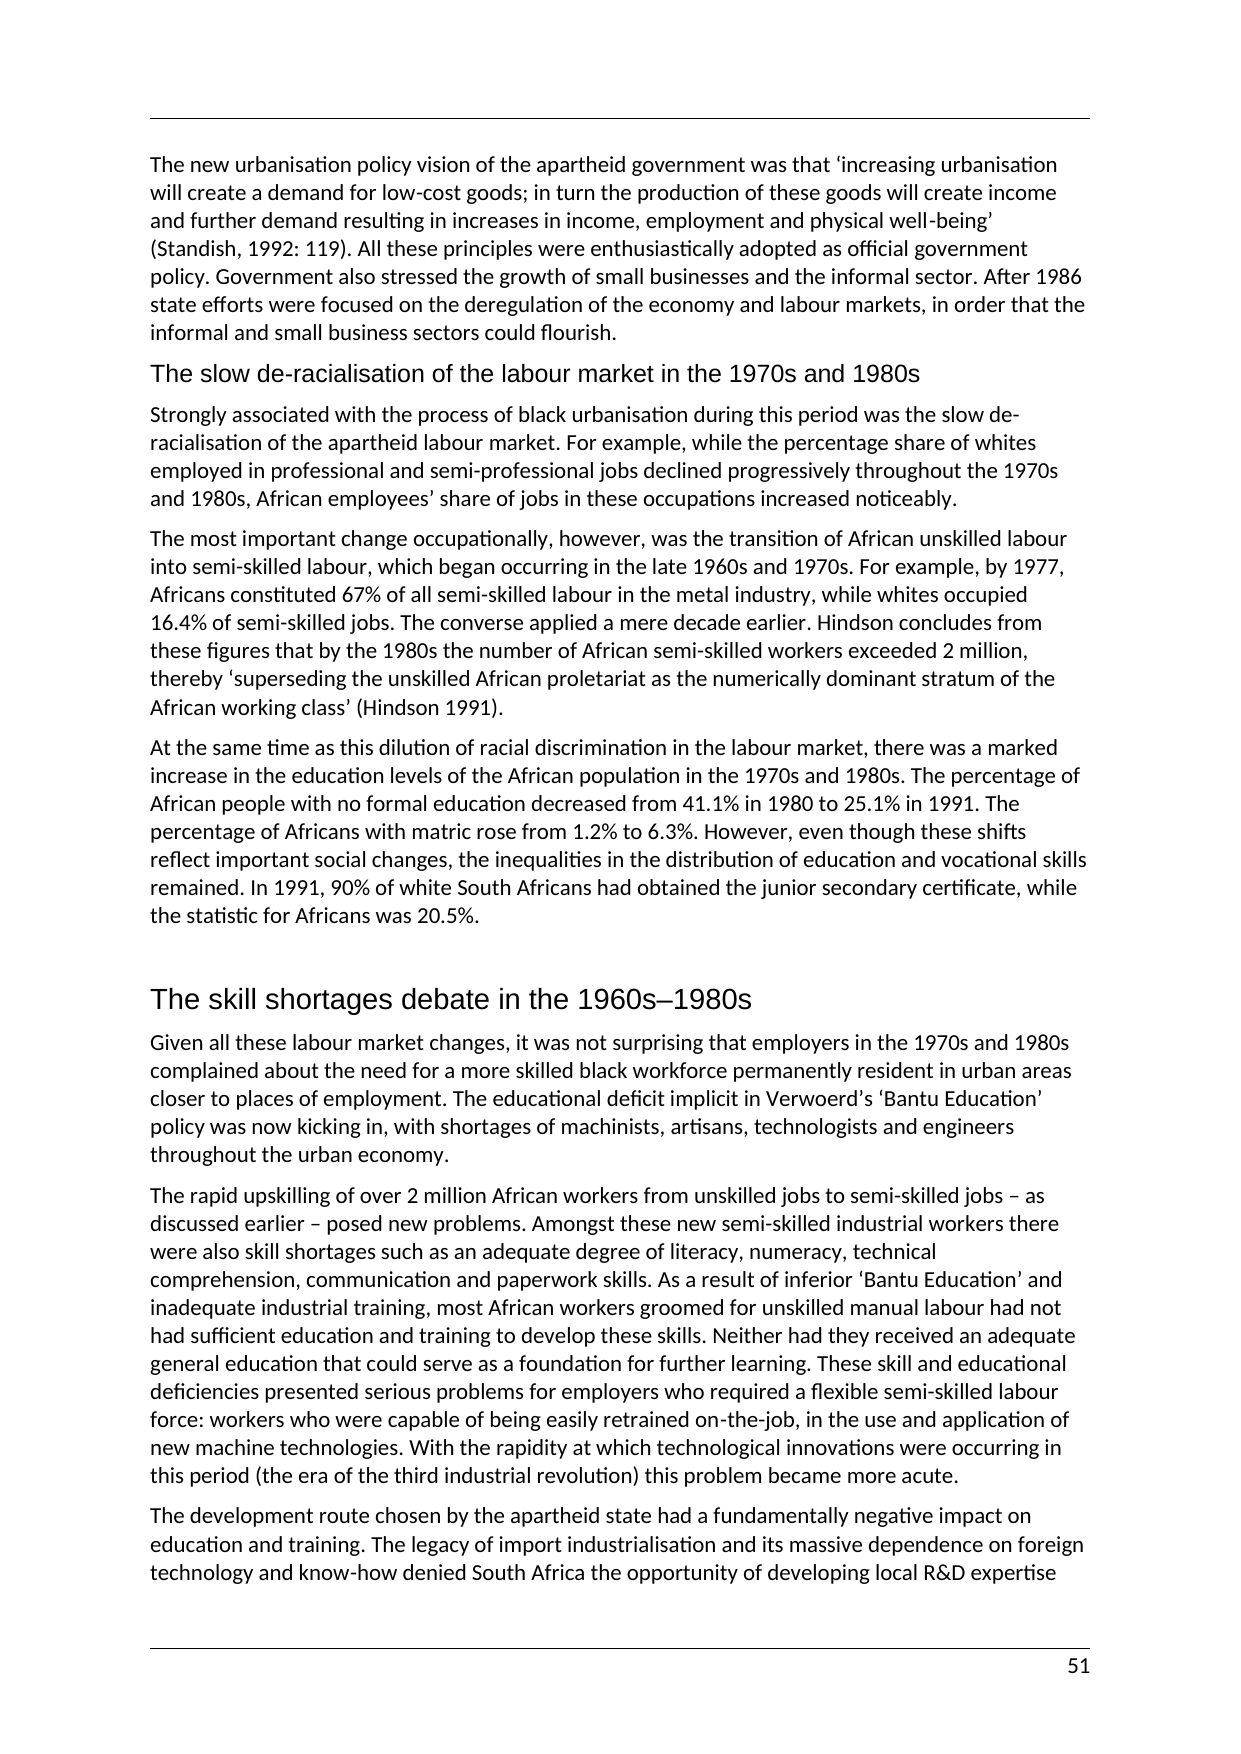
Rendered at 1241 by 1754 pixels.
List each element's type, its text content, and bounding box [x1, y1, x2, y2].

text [150, 1502, 1090, 1586]
text Strongly associated with the process of black urbanisation during this period was the slow de-racialisation of the apartheid labour market. For example, while the percentage share of whites employed in professional and semi-professional jobs declined progressively throughout the 1970s and 1980s, African employees’ share of jobs in these occupations increased noticeably. [150, 400, 1090, 512]
text The most important change occupationally, however, was the transition of African unskilled labour into semi-skilled labour, which began occurring in the late 1960s and 1970s. For example, by 1977, Africans constituted 67% of all semi-skilled labour in the metal industry, while whites occupied 16.4% of semi-skilled jobs. The converse applied a mere decade earlier. Hindson concludes from these figures that by the 1980s the number of African semi-skilled workers exceeded 2 million, thereby ‘superseding the unskilled African proletariat as the numerically dominant stratum of the African working class’ (Hindson 1991). [150, 524, 1090, 721]
subtitle The skill shortages debate in the 1960s–1980s [150, 982, 1090, 1016]
text At the same time as this dilution of racial discrimination in the labour market, there was a marked increase in the education levels of the African population in the 1970s and 1980s. The percentage of African people with no formal education decreased from 41.1% in 1980 to 25.1% in 1991. The percentage of Africans with matric rose from 1.2% to 6.3%. However, even though these shifts reflect important social changes, the inequalities in the distribution of education and vocational skills remained. In 1991, 90% of white South Africans had obtained the junior secondary certificate, while the statistic for Africans was 20.5%. [150, 733, 1090, 929]
text The new urbanisation policy vision of the apartheid government was that ‘increasing urbanisation will create a demand for low-cost goods; in turn the production of these goods will create income and further demand resulting in increases in income, employment and physical well-being’ (Standish, 1992: 119). All these principles were enthusiastically adopted as official government policy. Government also stressed the growth of small businesses and the informal sector. After 1986 state efforts were focused on the deregulation of the economy and labour markets, in order that the informal and small business sectors could flourish. [150, 150, 1090, 346]
text The rapid upskilling of over 2 million African workers from unskilled jobs to semi-skilled jobs – as discussed earlier – posed new problems. Amongst these new semi-skilled industrial workers there were also skill shortages such as an adequate degree of literacy, numeracy, technical comprehension, communication and paperwork skills. As a result of inferior ‘Bantu Education’ and inadequate industrial training, most African workers groomed for unskilled manual labour had not had sufficient education and training to develop these skills. Neither had they received an adequate general education that could serve as a foundation for further learning. These skill and educational deficiencies presented serious problems for employers who required a flexible semi-skilled labour force: workers who were capable of being easily retrained on-the-job, in the use and application of new machine technologies. With the rapidity at which technological innovations were occurring in this period (the era of the third industrial revolution) this problem became more acute. [150, 1181, 1090, 1489]
subtitle The slow de-racialisation of the labour market in the 1970s and 1980s [150, 359, 1090, 387]
text Given all these labour market changes, it was not surprising that employers in the 1970s and 1980s complained about the need for a more skilled black workforce permanently resident in urban areas closer to places of employment. The educational deficit implicit in Verwoerd’s ‘Bantu Education’ policy was now kicking in, with shortages of machinists, artisans, technologists and engineers throughout the urban economy. [150, 1028, 1090, 1168]
